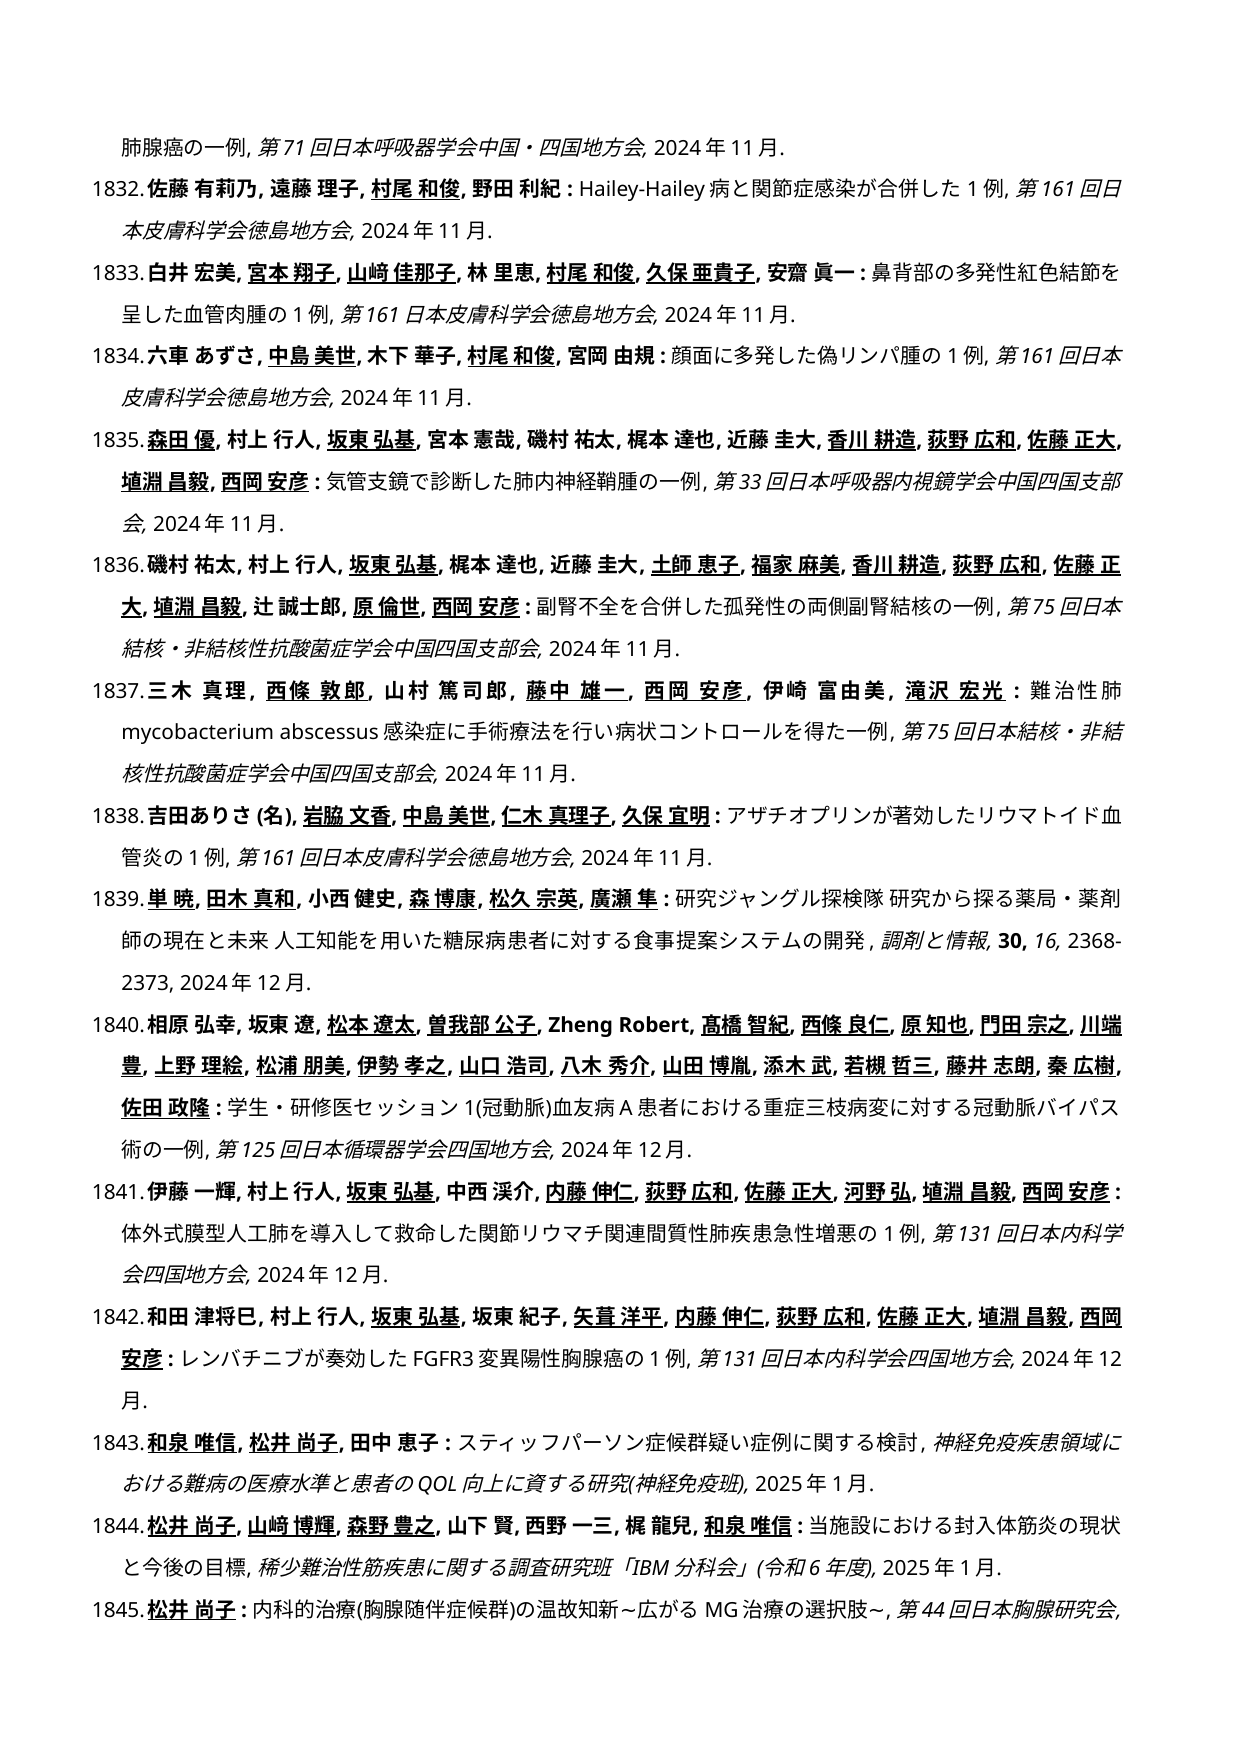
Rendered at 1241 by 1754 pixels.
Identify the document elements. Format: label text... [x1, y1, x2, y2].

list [92, 1587, 1122, 1629]
list 和田 津将巳, 村上 行人, 坂東 弘基, 坂東 紀子, 矢葺 洋平, 内藤 伸仁, 荻野 広和, 佐藤 正大, 埴淵 昌毅, 西岡 安彦 : レンバチニブが奏効したFGFR3変異陽性胸腺癌の1例, 第131回日本内科学会四国地方会, 2024年12月. [92, 1295, 1122, 1420]
list 森田 優, 村上 行人, 坂東 弘基, 宮本 憲哉, 磯村 祐太, 梶本 達也, 近藤 圭大, 香川 耕造, 荻野 広和, 佐藤 正大, 埴淵 昌毅, 西岡 安彦 : 気管支鏡で診断した肺内神経鞘腫の一例, 第33回日本呼吸器内視鏡学会中国四国支部会, 2024年11月. [92, 417, 1122, 543]
list 伊藤 一輝, 村上 行人, 坂東 弘基, 中西 渓介, 内藤 伸仁, 荻野 広和, 佐藤 正大, 河野 弘, 埴淵 昌毅, 西岡 安彦 : 体外式膜型人工肺を導入して救命した関節リウマチ関連間質性肺疾患急性増悪の1例, 第131回日本内科学会四国地方会, 2024年12月. [92, 1169, 1122, 1295]
list 六車 あずさ, 中島 美世, 木下 華子, 村尾 和俊, 宮岡 由規 : 顔面に多発した偽リンパ腫の1例, 第161回日本皮膚科学会徳島地方会, 2024年11月. [92, 334, 1122, 417]
list 吉田ありさ (名), 岩脇 文香, 中島 美世, 仁木 真理子, 久保 宜明 : アザチオプリンが著効したリウマトイド血管炎の1例, 第161回日本皮膚科学会徳島地方会, 2024年11月. [92, 793, 1122, 877]
list 松井 尚子, 山﨑 博輝, 森野 豊之, 山下 賢, 西野 一三, 梶 龍兒, 和泉 唯信 : 当施設における封入体筋炎の現状と今後の目標, 稀少難治性筋疾患に関する調査研究班「IBM分科会」(令和6年度), 2025年1月. [92, 1503, 1122, 1587]
list 佐藤 有莉乃, 遠藤 理子, 村尾 和俊, 野田 利紀 : Hailey-Hailey病と関節症感染が合併した1例, 第161回日本皮膚科学会徳島地方会, 2024年11月. [92, 167, 1122, 250]
list 白井 宏美, 宮本 翔子, 山﨑 佳那子, 林 里恵, 村尾 和俊, 久保 亜貴子, 安齋 眞一 : 鼻背部の多発性紅色結節を呈した血管肉腫の1例, 第161日本皮膚科学会徳島地方会, 2024年11月. [92, 250, 1122, 334]
list 磯村 祐太, 村上 行人, 坂東 弘基, 梶本 達也, 近藤 圭大, 土師 恵子, 福家 麻美, 香川 耕造, 荻野 広和, 佐藤 正大, 埴淵 昌毅, 辻 誠士郎, 原 倫世, 西岡 安彦 : 副腎不全を合併した孤発性の両側副腎結核の一例, 第75回日本結核・非結核性抗酸菌症学会中国四国支部会, 2024年11月. [92, 543, 1122, 668]
list 単 暁, 田木 真和, 小西 健史, 森 博康, 松久 宗英, 廣瀬 隼 : 研究ジャングル探検隊 研究から探る薬局・薬剤師の現在と未来 人工知能を用いた糖尿病患者に対する食事提案システムの開発, 調剤と情報, 30, 16, 2368-2373, 2024年12月. [92, 877, 1122, 1002]
list 相原 弘幸, 坂東 遼, 松本 遼太, 曽我部 公子, Zheng Robert, 髙橋 智紀, 西條 良仁, 原 知也, 門田 宗之, 川端 豊, 上野 理絵, 松浦 朋美, 伊勢 孝之, 山口 浩司, 八木 秀介, 山田 博胤, 添木 武, 若槻 哲三, 藤井 志朗, 秦 広樹, 佐田 政隆 : 学生・研修医セッション1(冠動脈)血友病A患者における重症三枝病変に対する冠動脈バイパス術の一例, 第125回日本循環器学会四国地方会, 2024年12月. [92, 1002, 1122, 1169]
list 三木 真理, 西條 敦郎, 山村 篤司郎, 藤中 雄一, 西岡 安彦, 伊崎 富由美, 滝沢 宏光 : 難治性肺mycobacterium abscessus感染症に手術療法を行い病状コントロールを得た一例, 第75回日本結核・非結核性抗酸菌症学会中国四国支部会, 2024年11月. [92, 668, 1122, 793]
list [92, 125, 1122, 167]
list 和泉 唯信, 松井 尚子, 田中 恵子 : スティッフパーソン症候群疑い症例に関する検討, 神経免疫疾患領域における難病の医療水準と患者のQOL向上に資する研究(神経免疫班), 2025年1月. [92, 1420, 1122, 1503]
